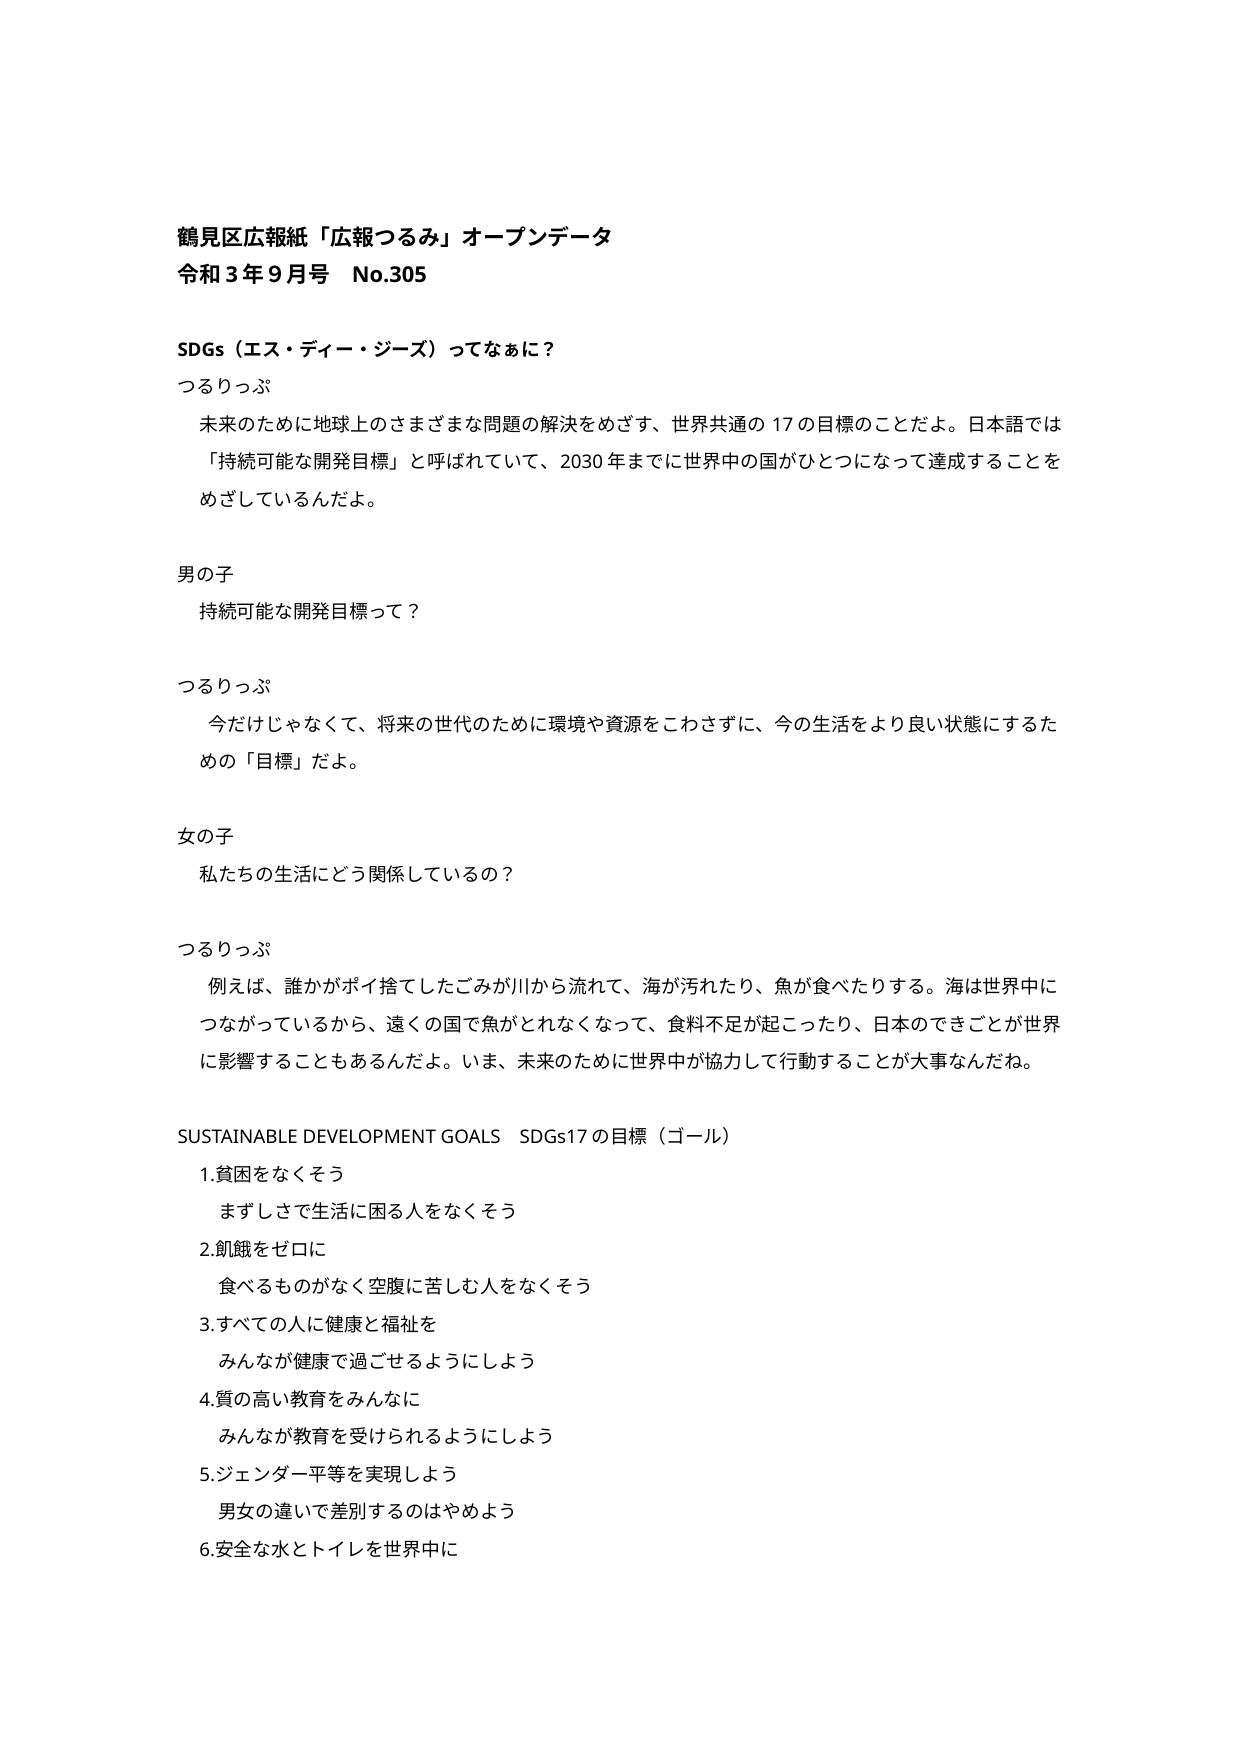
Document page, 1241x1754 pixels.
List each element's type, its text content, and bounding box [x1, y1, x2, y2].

text 6.安全な水とトイレを世界中に [199, 1529, 1063, 1567]
text 男女の違いで差別するのはやめよう [199, 1492, 1063, 1529]
text まずしさで生活に困る人をなくそう [199, 1192, 1063, 1229]
text 4.質の高い教育をみんなに [199, 1379, 1063, 1417]
text 私たちの生活にどう関係しているの？ [199, 854, 1063, 892]
text みんなが健康で過ごせるようにしよう [199, 1342, 1063, 1379]
text 例えば、誰かがポイ捨てしたごみが川から流れて、海が汚れたり、魚が食べたりする。海は世界中につながっているから、遠くの国で魚がとれなくなって、食料不足が起こったり、日本のできごとが世界に影響することもあるんだよ。いま、未来のために世界中が協力して行動することが大事なんだね。 [199, 967, 1063, 1079]
text 女の子 [177, 817, 1063, 854]
text 今だけじゃなくて、将来の世代のために環境や資源をこわさずに、今の生活をより良い状態にするための「目標」だよ。 [199, 704, 1063, 779]
text 未来のために地球上のさまざまな問題の解決をめざす、世界共通の17の目標のことだよ。日本語では「持続可能な開発目標」と呼ばれていて、2030年までに世界中の国がひとつになって達成することをめざしているんだよ。 [199, 404, 1063, 517]
text 持続可能な開発目標って？ [199, 592, 1063, 629]
text つるりっぷ [177, 667, 1063, 704]
text 3.すべての人に健康と福祉を [199, 1304, 1063, 1342]
text SUSTAINABLE DEVELOPMENT GOALS SDGs17の目標（ゴール） [177, 1117, 1063, 1154]
text つるりっぷ [177, 367, 1063, 404]
text みんなが教育を受けられるようにしよう [199, 1417, 1063, 1454]
text 1.貧困をなくそう [199, 1154, 1063, 1192]
text SDGs（エス・ディー・ジーズ）ってなぁに？ [177, 329, 1063, 367]
text 2.飢餓をゼロに [199, 1229, 1063, 1267]
text 鶴見区広報紙「広報つるみ」オープンデータ [177, 217, 1063, 254]
text つるりっぷ [177, 929, 1063, 967]
text 食べるものがなく空腹に苦しむ人をなくそう [199, 1267, 1063, 1304]
text 5.ジェンダー平等を実現しよう [199, 1454, 1063, 1492]
text 男の子 [177, 554, 1063, 592]
text 令和3年９月号 No.305 [177, 254, 1063, 292]
